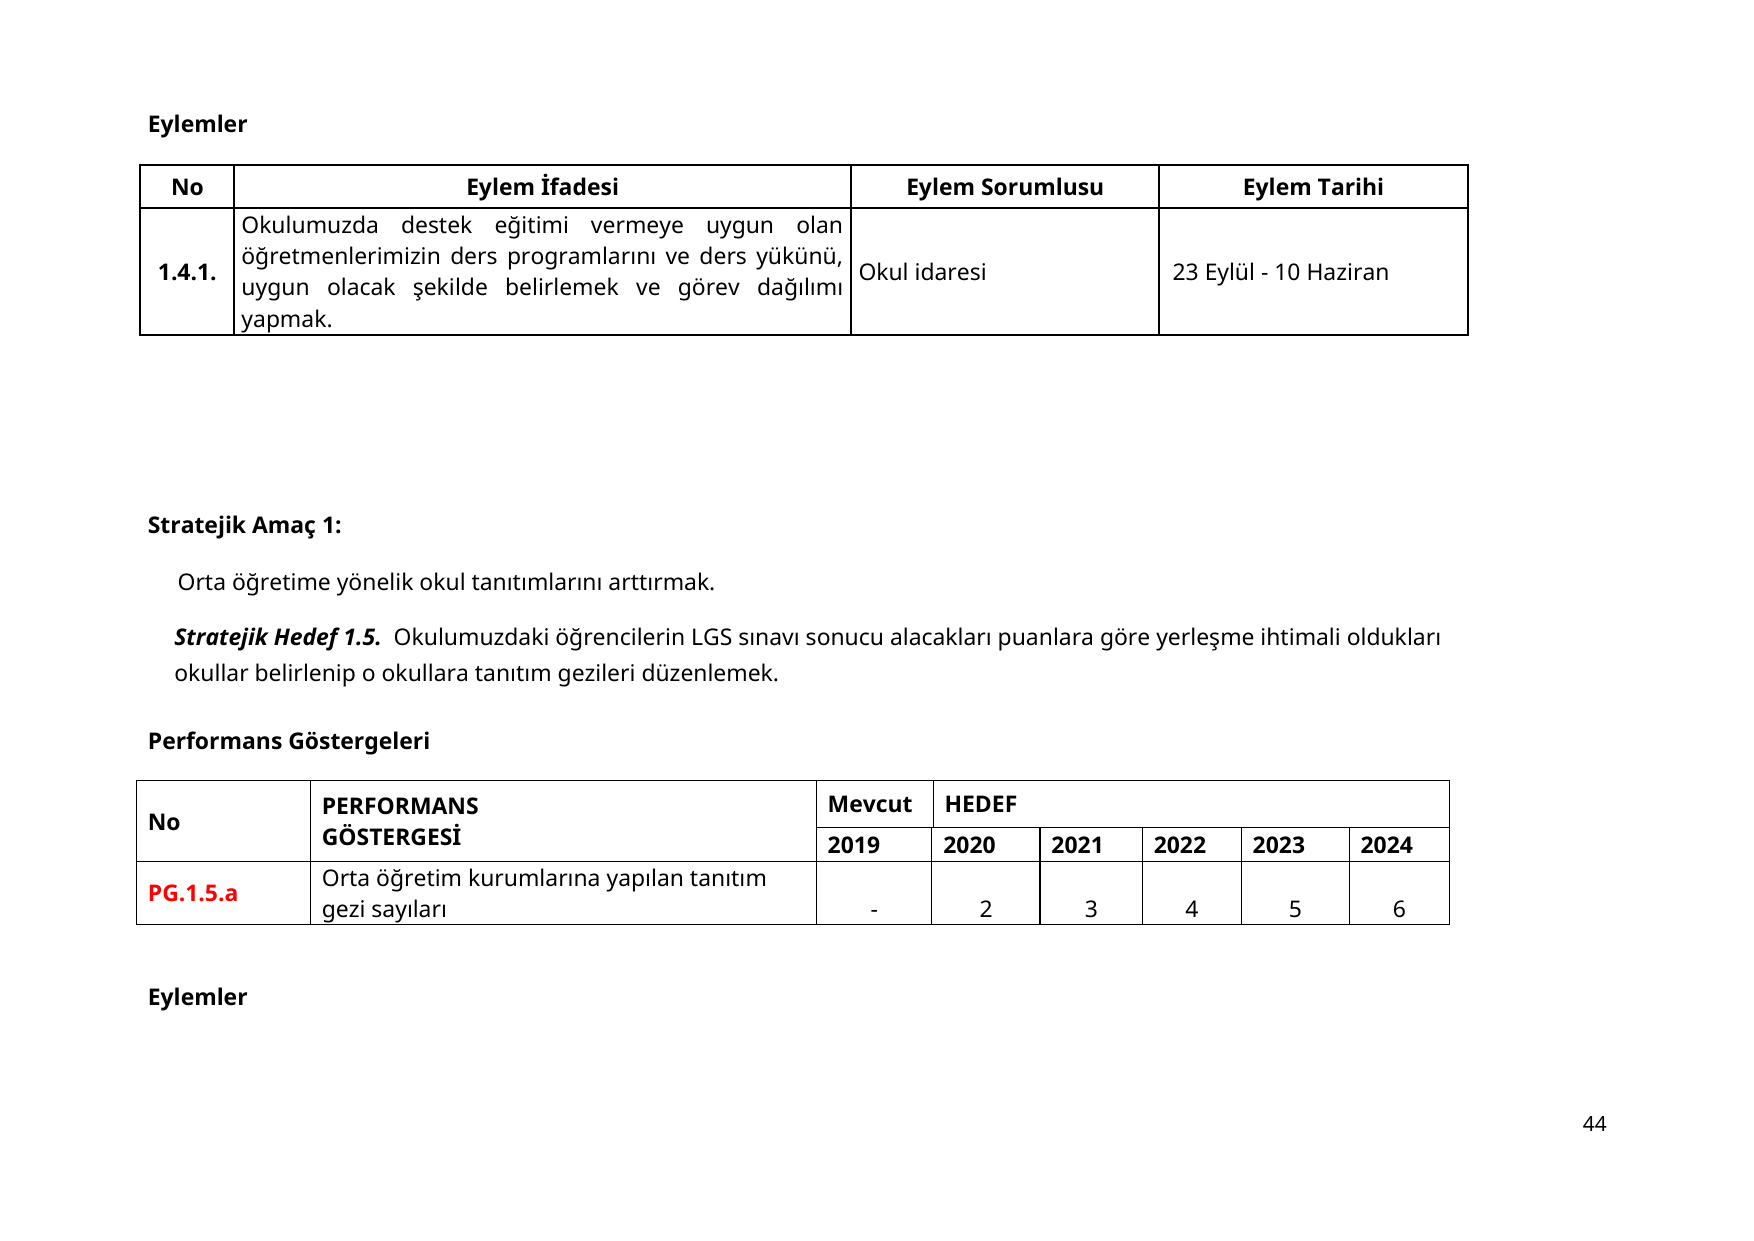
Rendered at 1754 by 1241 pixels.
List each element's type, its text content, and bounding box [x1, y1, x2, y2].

table_cell 6 [1350, 862, 1449, 924]
table_cell 2023 [1242, 828, 1349, 861]
table_cell 2020 [932, 828, 1039, 861]
table_cell 2024 [1350, 828, 1449, 861]
table_cell Okul idaresi [852, 209, 1158, 334]
table_cell 5 [1242, 862, 1349, 924]
table_cell 2019 [817, 828, 931, 861]
table_cell - [817, 862, 931, 924]
text Orta öğretime yönelik okul tanıtımlarını arttırmak. [148, 566, 1606, 597]
table_cell 4 [1143, 862, 1241, 924]
table_cell 2021 [1041, 828, 1142, 861]
table_header Eylem Tarihi [1160, 166, 1467, 207]
table_cell 23 Eylül - 10 Haziran [1160, 209, 1467, 334]
table_cell Okulumuzda destek eğitimi vermeye uygun olan öğretmenlerimizin ders programlarını ve ders yükünü, uygun olacak şekilde belirlemek ve görev dağılımı yapmak. [235, 209, 850, 334]
text Stratejik Hedef 1.5. Okulumuzdaki öğrencilerin LGS sınavı sonucu alacakları puanlara göre yerleşme ihtimali oldukları [174, 621, 1606, 653]
table_header Mevcut [817, 781, 933, 827]
text Performans Göstergeleri [148, 725, 1606, 756]
table_cell Orta öğretim kurumlarına yapılan tanıtım gezi sayıları [311, 862, 816, 924]
table_header Eylem Sorumlusu [852, 166, 1158, 207]
table_cell 3 [1041, 862, 1142, 924]
text Stratejik Amaç 1: [148, 509, 1606, 541]
table_cell PG.1.5.a [137, 862, 310, 924]
table_header No [137, 781, 310, 861]
table_header PERFORMANS GÖSTERGESİ [311, 781, 816, 861]
text Eylemler [148, 108, 1606, 139]
table_cell 2022 [1143, 828, 1241, 861]
text okullar belirlenip o okullara tanıtım gezileri düzenlemek. [174, 657, 1606, 689]
table_header HEDEF [934, 781, 1449, 827]
table_cell 2 [932, 862, 1039, 924]
text Eylemler [148, 981, 1606, 1012]
table_header Eylem İfadesi [235, 166, 850, 207]
table_header No [141, 166, 233, 207]
table_cell 1.4.1. [141, 209, 233, 334]
